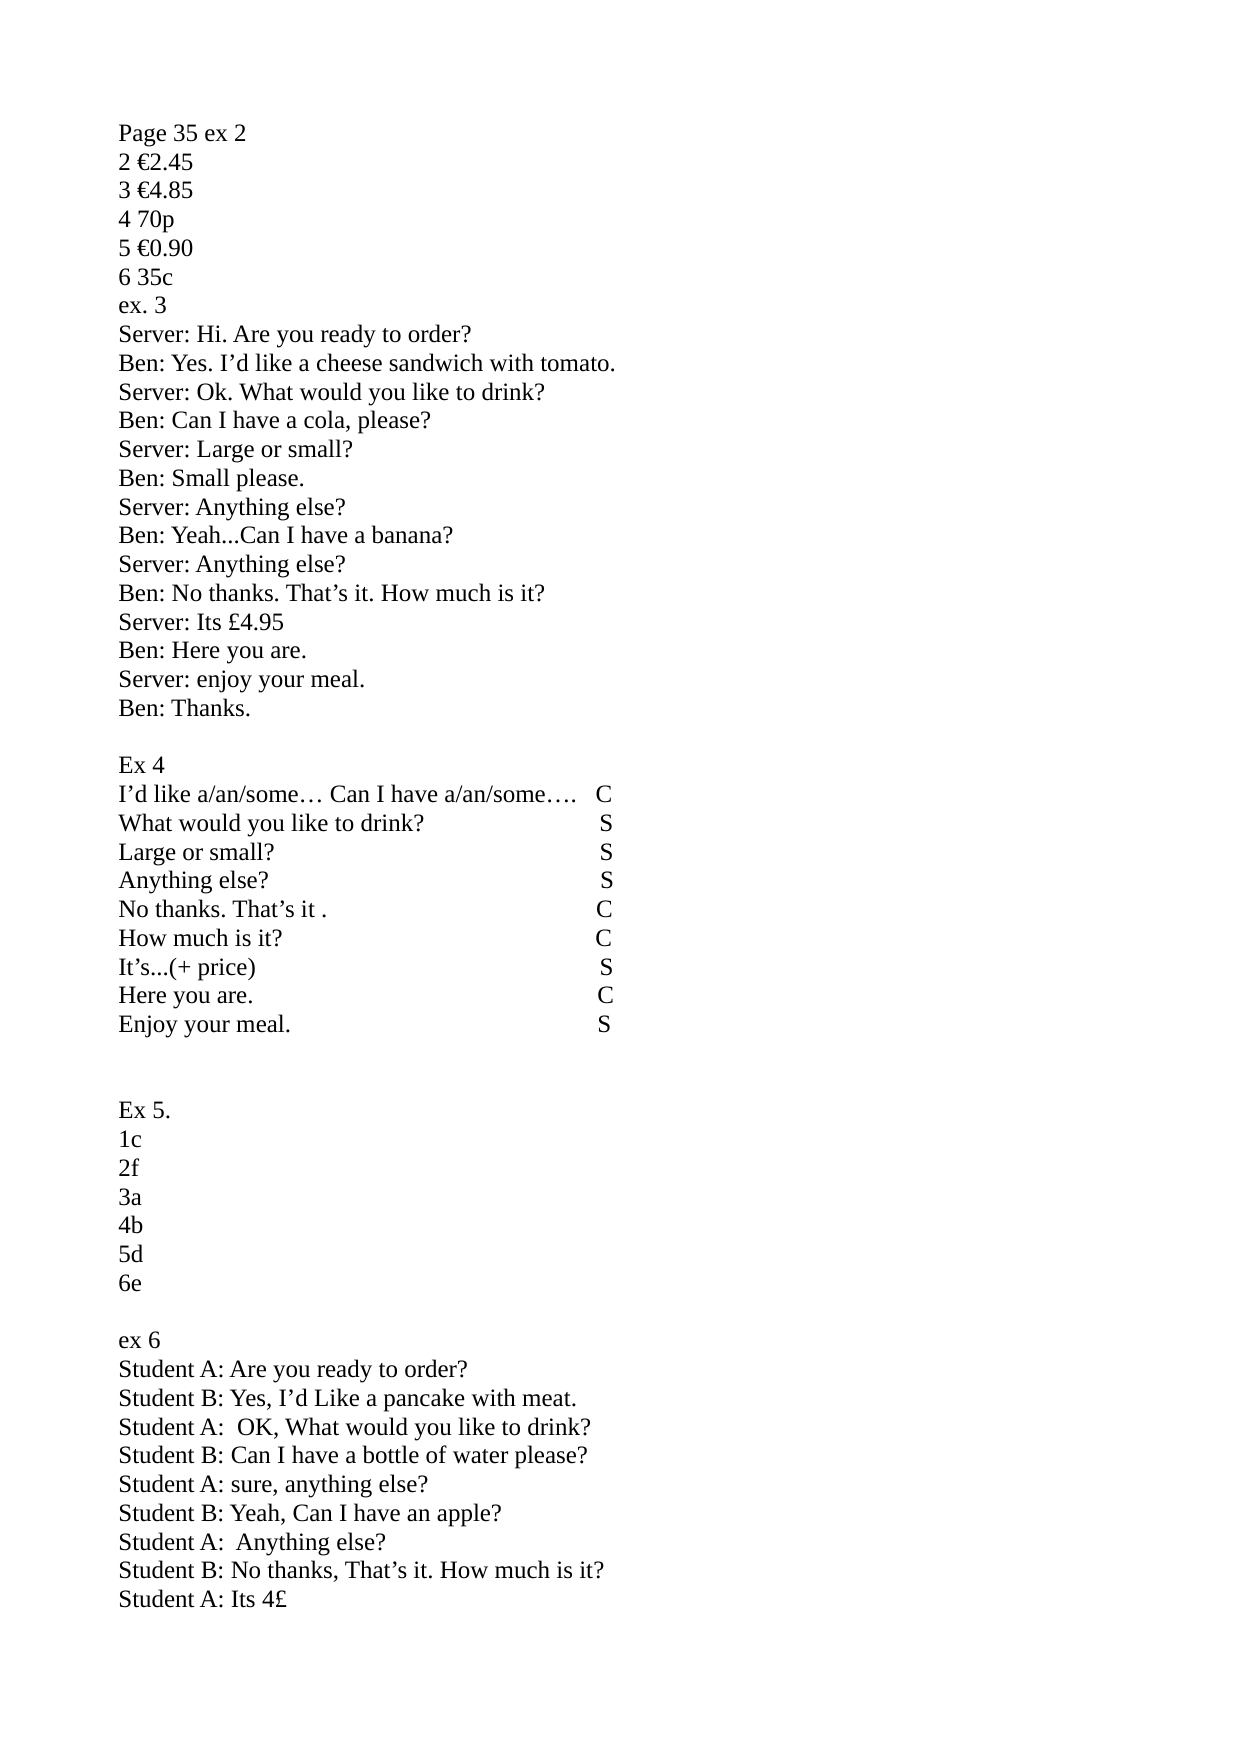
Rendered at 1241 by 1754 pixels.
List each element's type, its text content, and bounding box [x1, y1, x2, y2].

text Student A: sure, anything else? [118, 1469, 1122, 1498]
text Ben: Small please. [118, 463, 1122, 492]
text 3 €4.85 [118, 176, 1122, 204]
text 1c [118, 1124, 1122, 1153]
text It’s...(+ price) S [118, 952, 1122, 981]
text Server: Its £4.95 [118, 607, 1122, 636]
text Ben: Thanks. [118, 693, 1122, 722]
text 4 70p [118, 204, 1122, 233]
text Ben: No thanks. That’s it. How much is it? [118, 578, 1122, 607]
text How much is it? C [118, 923, 1122, 952]
text Ben: Yeah...Can I have a banana? [118, 521, 1122, 549]
text 6 35c [118, 262, 1122, 291]
text Ben: Can I have a cola, please? [118, 406, 1122, 434]
text 5 €0.90 [118, 233, 1122, 262]
text Ex 4 [118, 751, 1122, 779]
text ex. 3 [118, 291, 1122, 319]
text Enjoy your meal. S [118, 1009, 1122, 1038]
text What would you like to drink? S [118, 808, 1122, 837]
text Here you are. C [118, 981, 1122, 1009]
text Student A: Its 4£ [118, 1584, 1122, 1613]
text No thanks. That’s it . C [118, 894, 1122, 923]
text Ex 5. [118, 1096, 1122, 1124]
text ex 6 [118, 1326, 1122, 1354]
text Server: Anything else? [118, 492, 1122, 521]
text 3a [118, 1182, 1122, 1211]
text Student B: Can I have a bottle of water please? [118, 1441, 1122, 1469]
text Anything else? S [118, 866, 1122, 894]
text Server: Ok. What would you like to drink? [118, 377, 1122, 406]
text Student B: No thanks, That’s it. How much is it? [118, 1556, 1122, 1584]
text Student A: Anything else? [118, 1527, 1122, 1556]
text 2 €2.45 [118, 147, 1122, 176]
text 4b [118, 1211, 1122, 1239]
text Large or small? S [118, 837, 1122, 866]
text Server: Anything else? [118, 549, 1122, 578]
text Student A: OK, What would you like to drink? [118, 1412, 1122, 1441]
text Server: enjoy your meal. [118, 664, 1122, 693]
text Student B: Yeah, Can I have an apple? [118, 1498, 1122, 1527]
text Student B: Yes, I’d Like a pancake with meat. [118, 1383, 1122, 1412]
text 5d [118, 1239, 1122, 1268]
text Server: Hi. Are you ready to order? [118, 319, 1122, 348]
text Ben: Here you are. [118, 636, 1122, 664]
text Page 35 ex 2 [118, 118, 1122, 147]
text 6e [118, 1268, 1122, 1297]
text I’d like a/an/some… Can I have a/an/some…. C [118, 779, 1122, 808]
text 2f [118, 1153, 1122, 1182]
text Student A: Are you ready to order? [118, 1354, 1122, 1383]
text Ben: Yes. I’d like a cheese sandwich with tomato. [118, 348, 1122, 377]
text Server: Large or small? [118, 434, 1122, 463]
